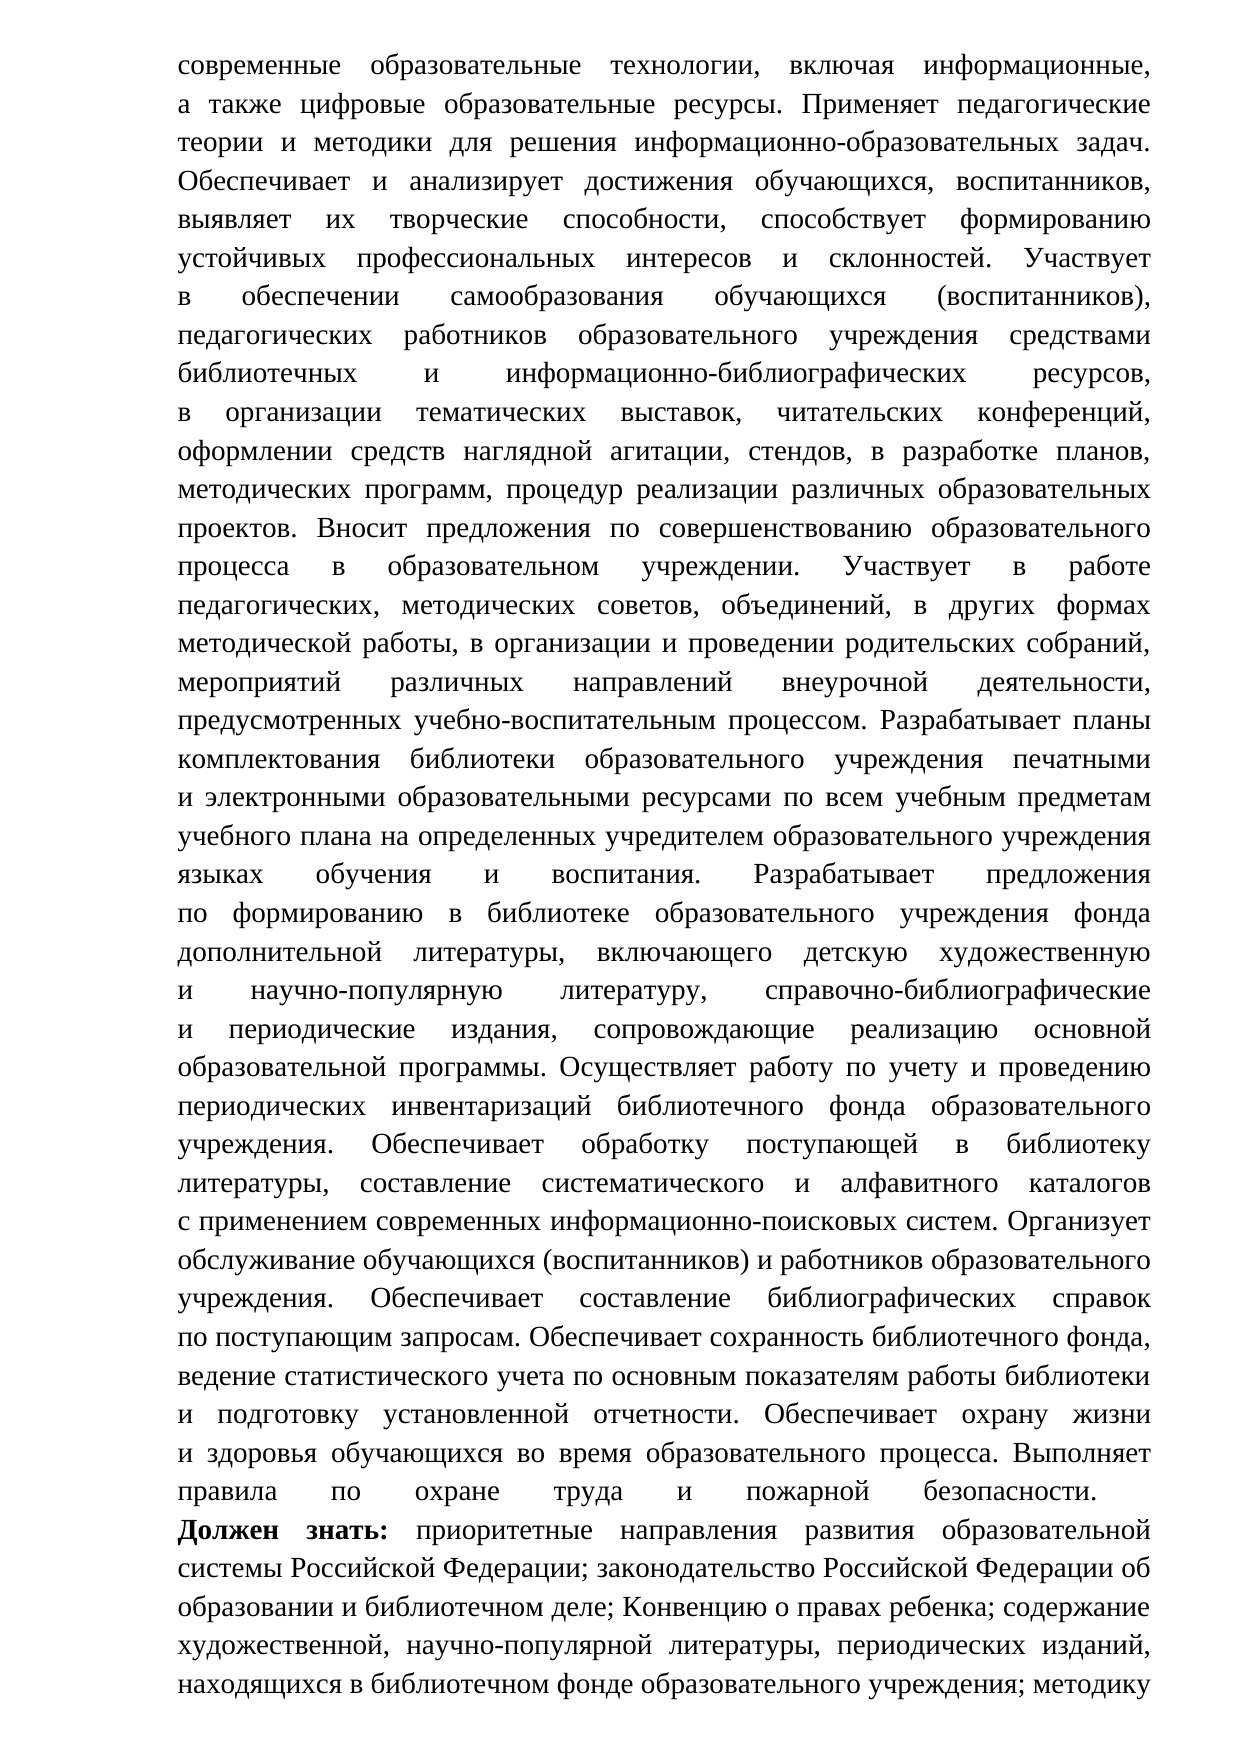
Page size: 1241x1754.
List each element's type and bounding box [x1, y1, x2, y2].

text [177, 47, 1152, 1699]
